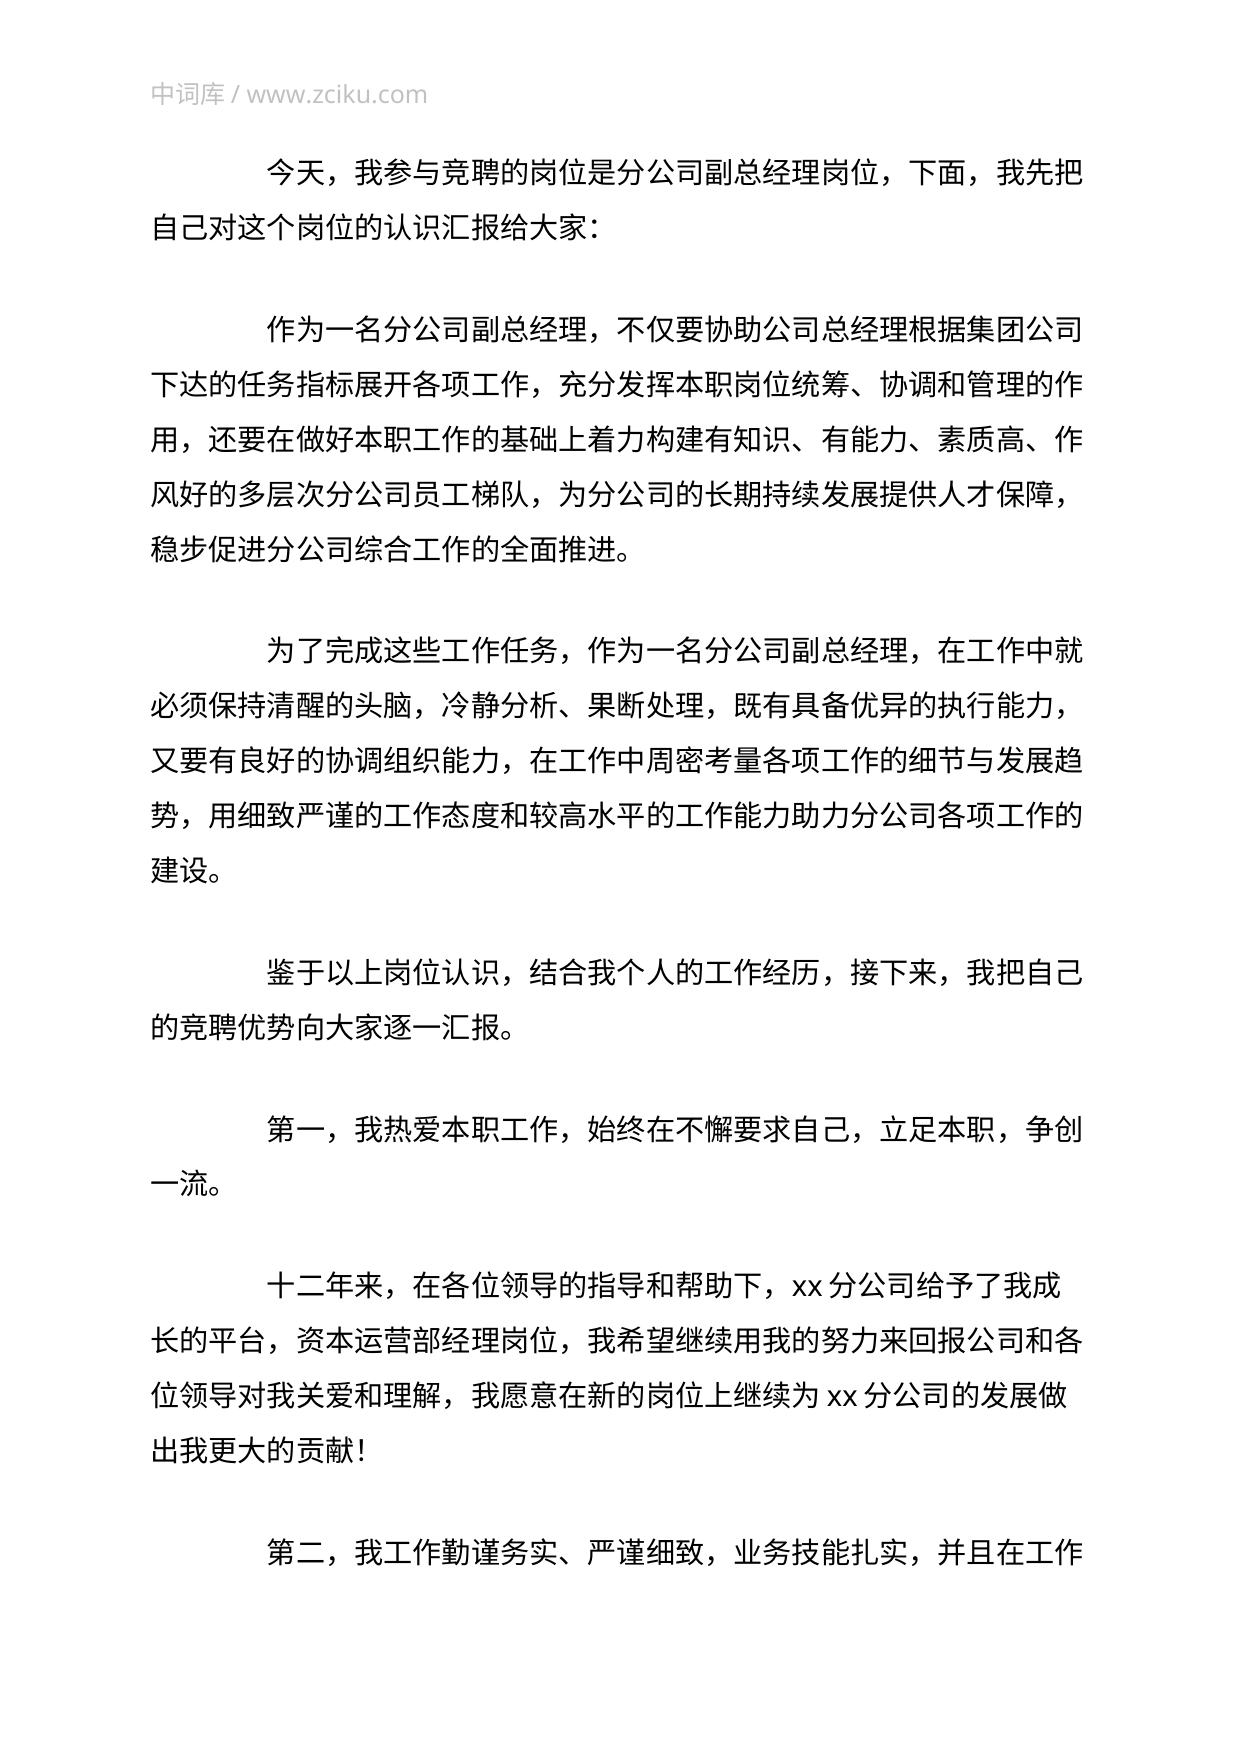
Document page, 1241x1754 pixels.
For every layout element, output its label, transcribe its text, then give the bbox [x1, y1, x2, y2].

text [150, 1529, 1090, 1572]
text 今天，我参与竞聘的岗位是分公司副总经理岗位，下面，我先把自己对这个岗位的认识汇报给大家： [150, 150, 1090, 247]
text 鉴于以上岗位认识，结合我个人的工作经历，接下来，我把自己的竞聘优势向大家逐一汇报。 [150, 949, 1090, 1047]
text 作为一名分公司副总经理，不仅要协助公司总经理根据集团公司下达的任务指标展开各项工作，充分发挥本职岗位统筹、协调和管理的作用，还要在做好本职工作的基础上着力构建有知识、有能力、素质高、作风好的多层次分公司员工梯队，为分公司的长期持续发展提供人才保障，稳步促进分公司综合工作的全面推进。 [150, 307, 1090, 568]
text 为了完成这些工作任务，作为一名分公司副总经理，在工作中就必须保持清醒的头脑，冷静分析、果断处理，既有具备优异的执行能力，又要有良好的协调组织能力，在工作中周密考量各项工作的细节与发展趋势，用细致严谨的工作态度和较高水平的工作能力助力分公司各项工作的建设。 [150, 628, 1090, 890]
text 第一，我热爱本职工作，始终在不懈要求自己，立足本职，争创一流。 [150, 1106, 1090, 1203]
text 十二年来，在各位领导的指导和帮助下，xx分公司给予了我成长的平台，资本运营部经理岗位，我希望继续用我的努力来回报公司和各位领导对我关爱和理解，我愿意在新的岗位上继续为xx分公司的发展做出我更大的贡献！ [150, 1263, 1090, 1470]
